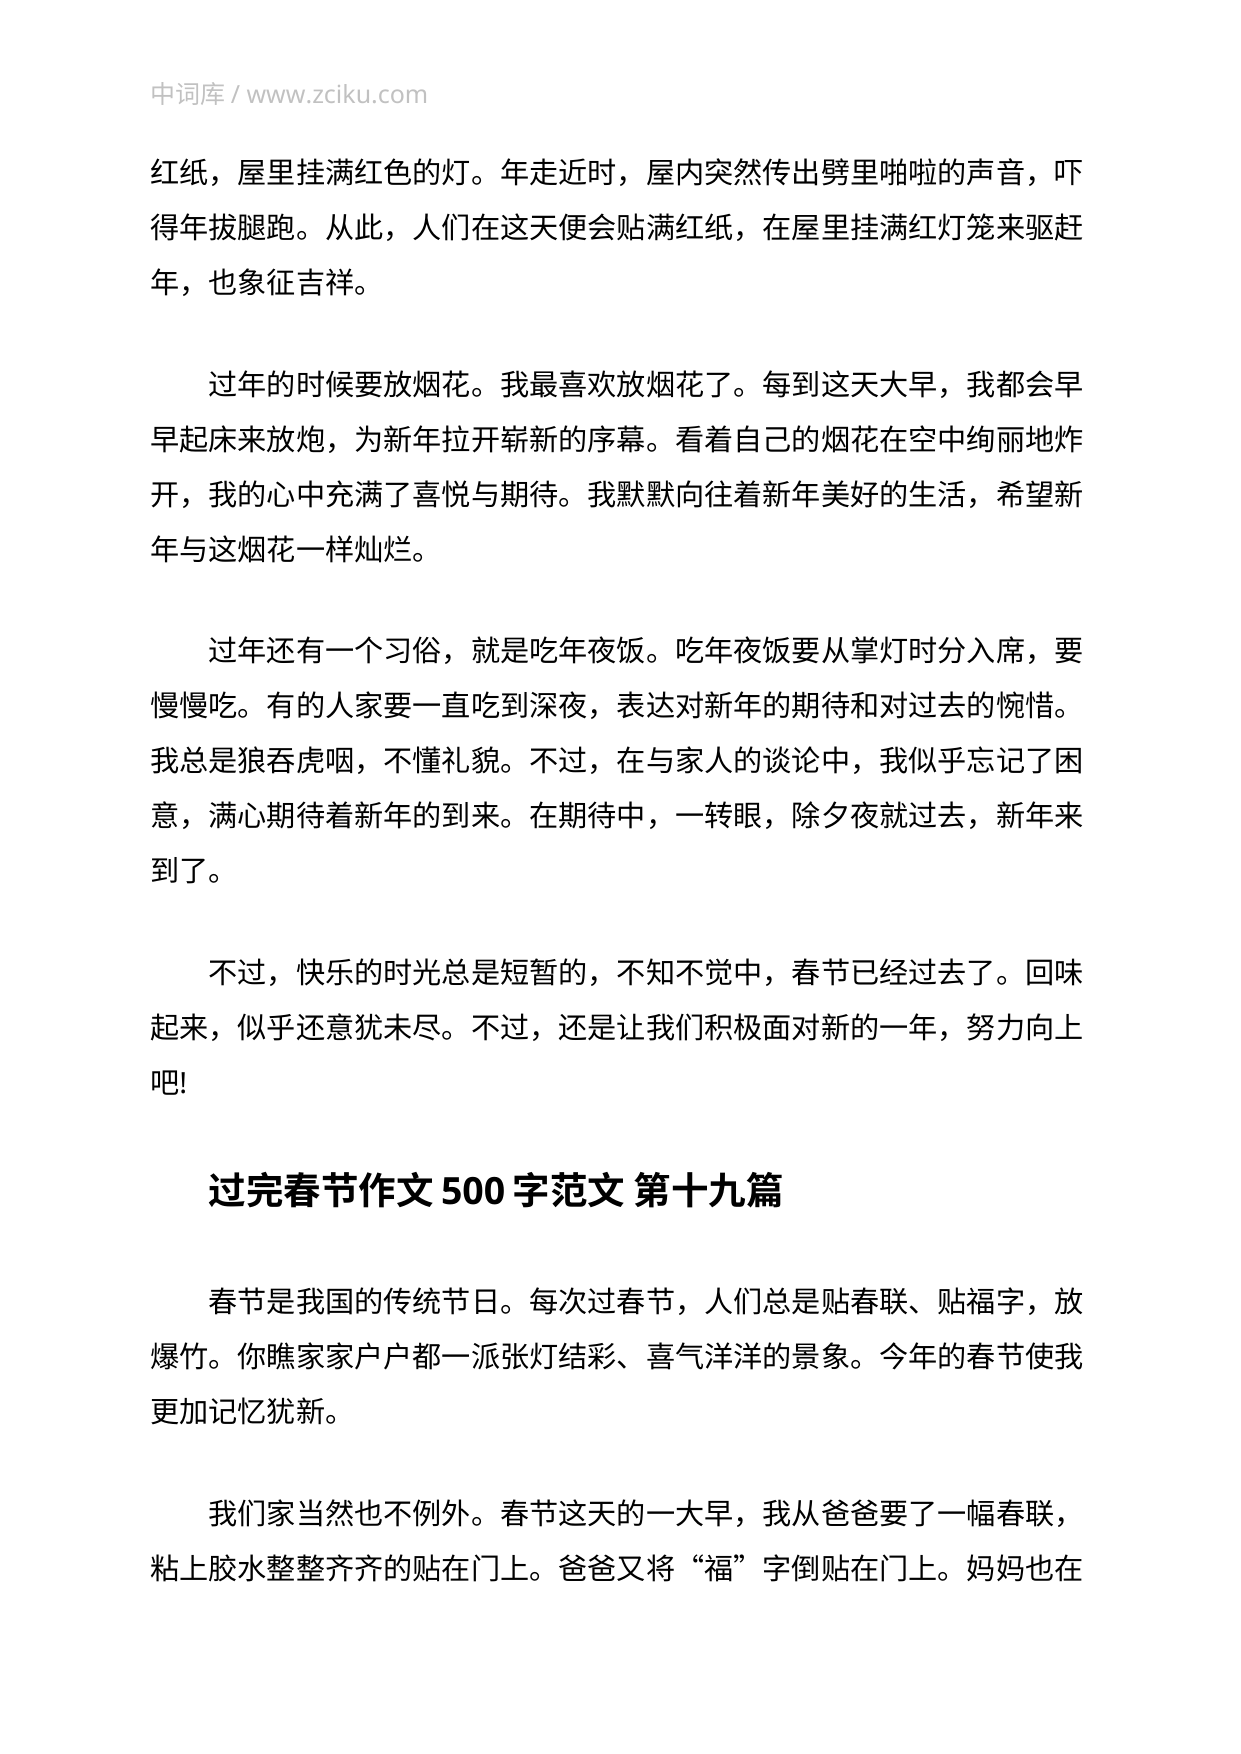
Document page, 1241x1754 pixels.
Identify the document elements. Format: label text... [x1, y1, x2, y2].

text 过完春节作文500字范文 第十九篇 [150, 1161, 1090, 1216]
text 不过，快乐的时光总是短暂的，不知不觉中，春节已经过去了。回味起来，似乎还意犹未尽。不过，还是让我们积极面对新的一年，努力向上吧! [150, 949, 1090, 1102]
text 过年还有一个习俗，就是吃年夜饭。吃年夜饭要从掌灯时分入席，要慢慢吃。有的人家要一直吃到深夜，表达对新年的期待和对过去的惋惜。我总是狼吞虎咽，不懂礼貌。不过，在与家人的谈论中，我似乎忘记了困意，满心期待着新年的到来。在期待中，一转眼，除夕夜就过去，新年来到了。 [150, 628, 1090, 890]
text 过年的时候要放烟花。我最喜欢放烟花了。每到这天大早，我都会早早起床来放炮，为新年拉开崭新的序幕。看着自己的烟花在空中绚丽地炸开，我的心中充满了喜悦与期待。我默默向往着新年美好的生活，希望新年与这烟花一样灿烂。 [150, 362, 1090, 568]
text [150, 150, 1090, 302]
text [150, 1490, 1090, 1587]
text 春节是我国的传统节日。每次过春节，人们总是贴春联、贴福字，放爆竹。你瞧家家户户都一派张灯结彩、喜气洋洋的景象。今年的春节使我更加记忆犹新。 [150, 1279, 1090, 1431]
